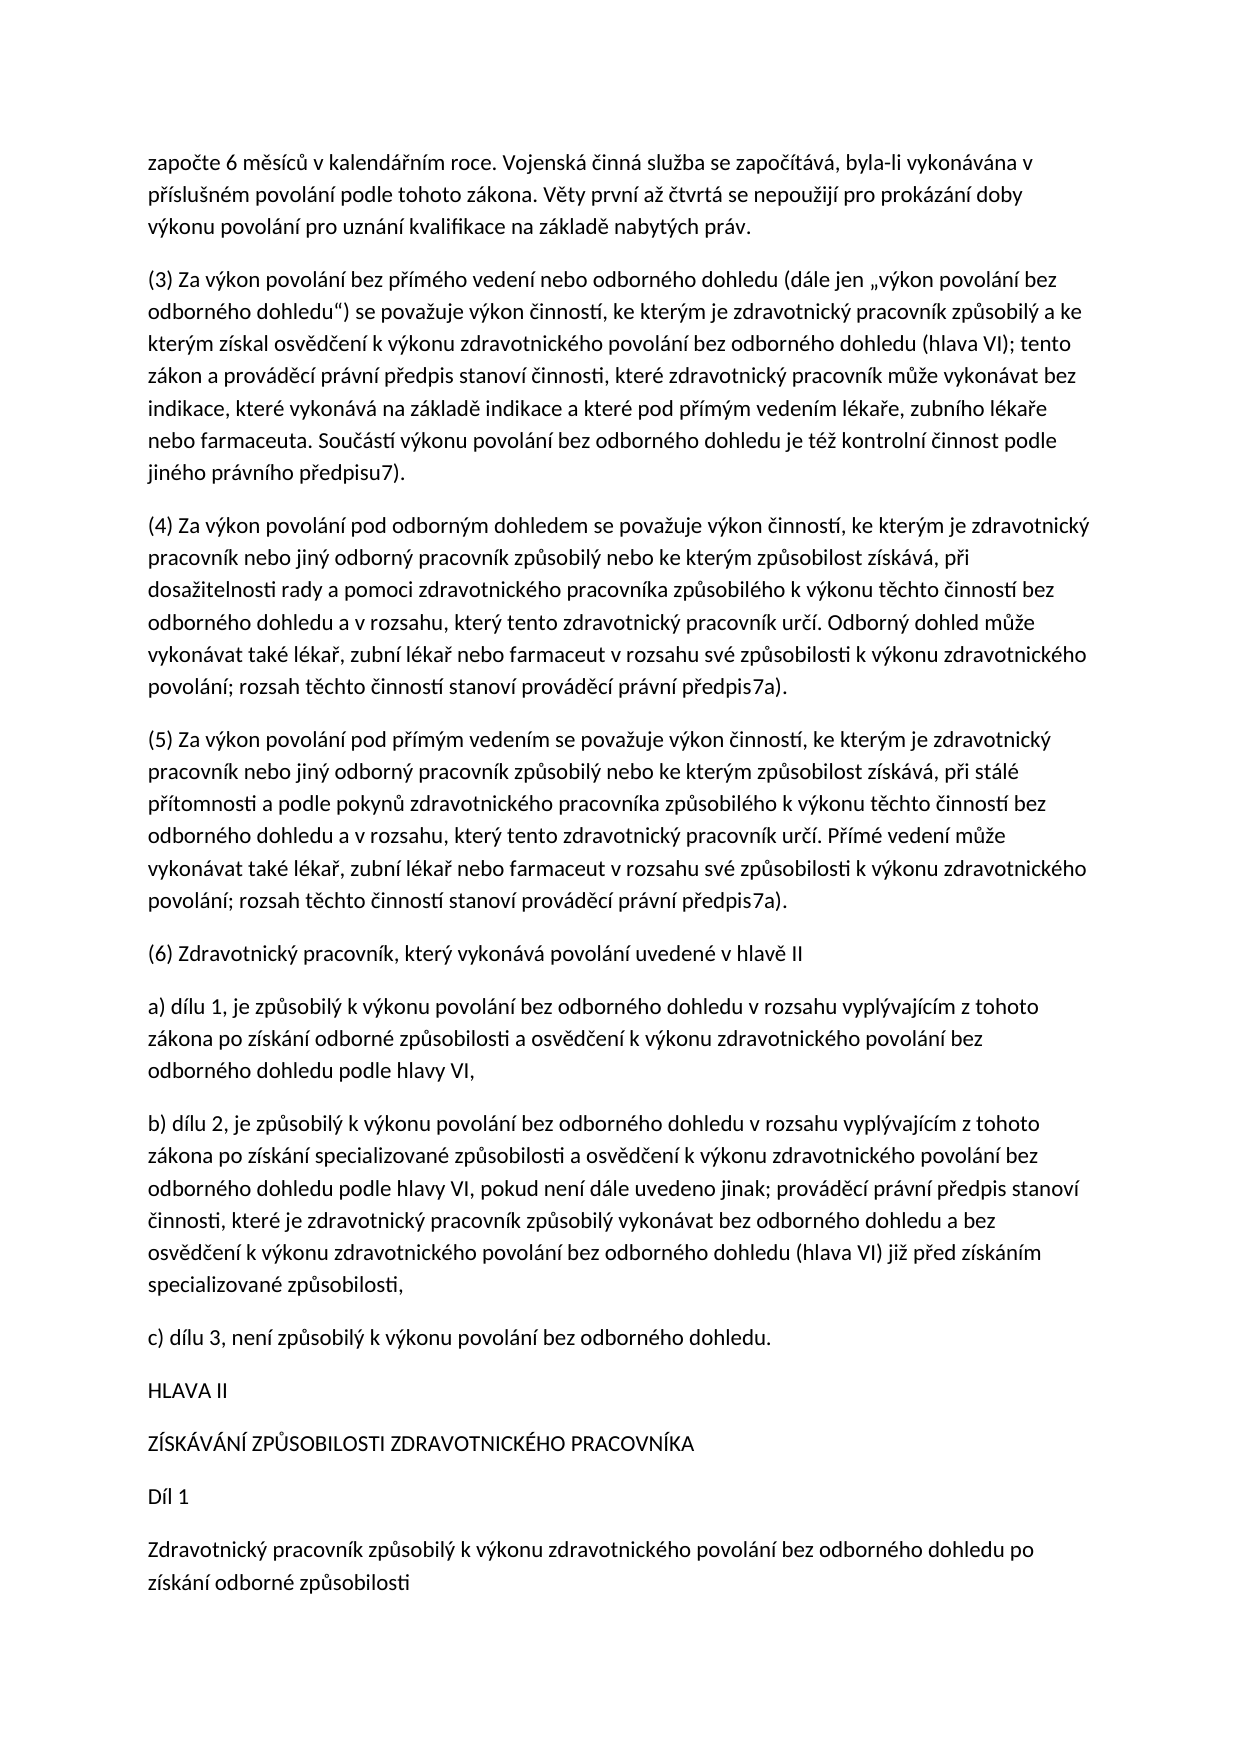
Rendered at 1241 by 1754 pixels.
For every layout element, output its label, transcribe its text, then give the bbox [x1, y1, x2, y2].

text Díl 1 [148, 1482, 1093, 1511]
text c) dílu 3, není způsobilý k výkonu povolání bez odborného dohledu. [148, 1323, 1093, 1351]
text (6) Zdravotnický pracovník, který vykonává povolání uvedené v hlavě II [148, 939, 1093, 967]
text ZÍSKÁVÁNÍ ZPŮSOBILOSTI ZDRAVOTNICKÉHO PRACOVNÍKA [148, 1429, 1093, 1457]
text HLAVA II [148, 1376, 1093, 1404]
text b) dílu 2, je způsobilý k výkonu povolání bez odborného dohledu v rozsahu vyplývajícím z tohoto zákona po získání specializované způsobilosti a osvědčení k výkonu zdravotnického povolání bez odborného dohledu podle hlavy VI, pokud není dále uvedeno jinak; prováděcí právní předpis stanoví činnosti, které je zdravotnický pracovník způsobilý vykonávat bez odborného dohledu a bez osvědčení k výkonu zdravotnického povolání bez odborného dohledu (hlava VI) již před získáním specializované způsobilosti, [148, 1109, 1093, 1298]
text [148, 148, 1093, 240]
text (5) Za výkon povolání pod přímým vedením se považuje výkon činností, ke kterým je zdravotnický pracovník nebo jiný odborný pracovník způsobilý nebo ke kterým způsobilost získává, při stálé přítomnosti a podle pokynů zdravotnického pracovníka způsobilého k výkonu těchto činností bez odborného dohledu a v rozsahu, který tento zdravotnický pracovník určí. Přímé vedení může vykonávat také lékař, zubní lékař nebo farmaceut v rozsahu své způsobilosti k výkonu zdravotnického povolání; rozsah těchto činností stanoví prováděcí právní předpis7a). [148, 725, 1093, 914]
text (4) Za výkon povolání pod odborným dohledem se považuje výkon činností, ke kterým je zdravotnický pracovník nebo jiný odborný pracovník způsobilý nebo ke kterým způsobilost získává, při dosažitelnosti rady a pomoci zdravotnického pracovníka způsobilého k výkonu těchto činností bez odborného dohledu a v rozsahu, který tento zdravotnický pracovník určí. Odborný dohled může vykonávat také lékař, zubní lékař nebo farmaceut v rozsahu své způsobilosti k výkonu zdravotnického povolání; rozsah těchto činností stanoví prováděcí právní předpis7a). [148, 511, 1093, 700]
text (3) Za výkon povolání bez přímého vedení nebo odborného dohledu (dále jen „výkon povolání bez odborného dohledu“) se považuje výkon činností, ke kterým je zdravotnický pracovník způsobilý a ke kterým získal osvědčení k výkonu zdravotnického povolání bez odborného dohledu (hlava VI); tento zákon a prováděcí právní předpis stanoví činnosti, které zdravotnický pracovník může vykonávat bez indikace, které vykonává na základě indikace a které pod přímým vedením lékaře, zubního lékaře nebo farmaceuta. Součástí výkonu povolání bez odborného dohledu je též kontrolní činnost podle jiného právního předpisu7). [148, 265, 1093, 486]
text Zdravotnický pracovník způsobilý k výkonu zdravotnického povolání bez odborného dohledu po získání odborné způsobilosti [148, 1536, 1093, 1596]
text a) dílu 1, je způsobilý k výkonu povolání bez odborného dohledu v rozsahu vyplývajícím z tohoto zákona po získání odborné způsobilosti a osvědčení k výkonu zdravotnického povolání bez odborného dohledu podle hlavy VI, [148, 992, 1093, 1084]
